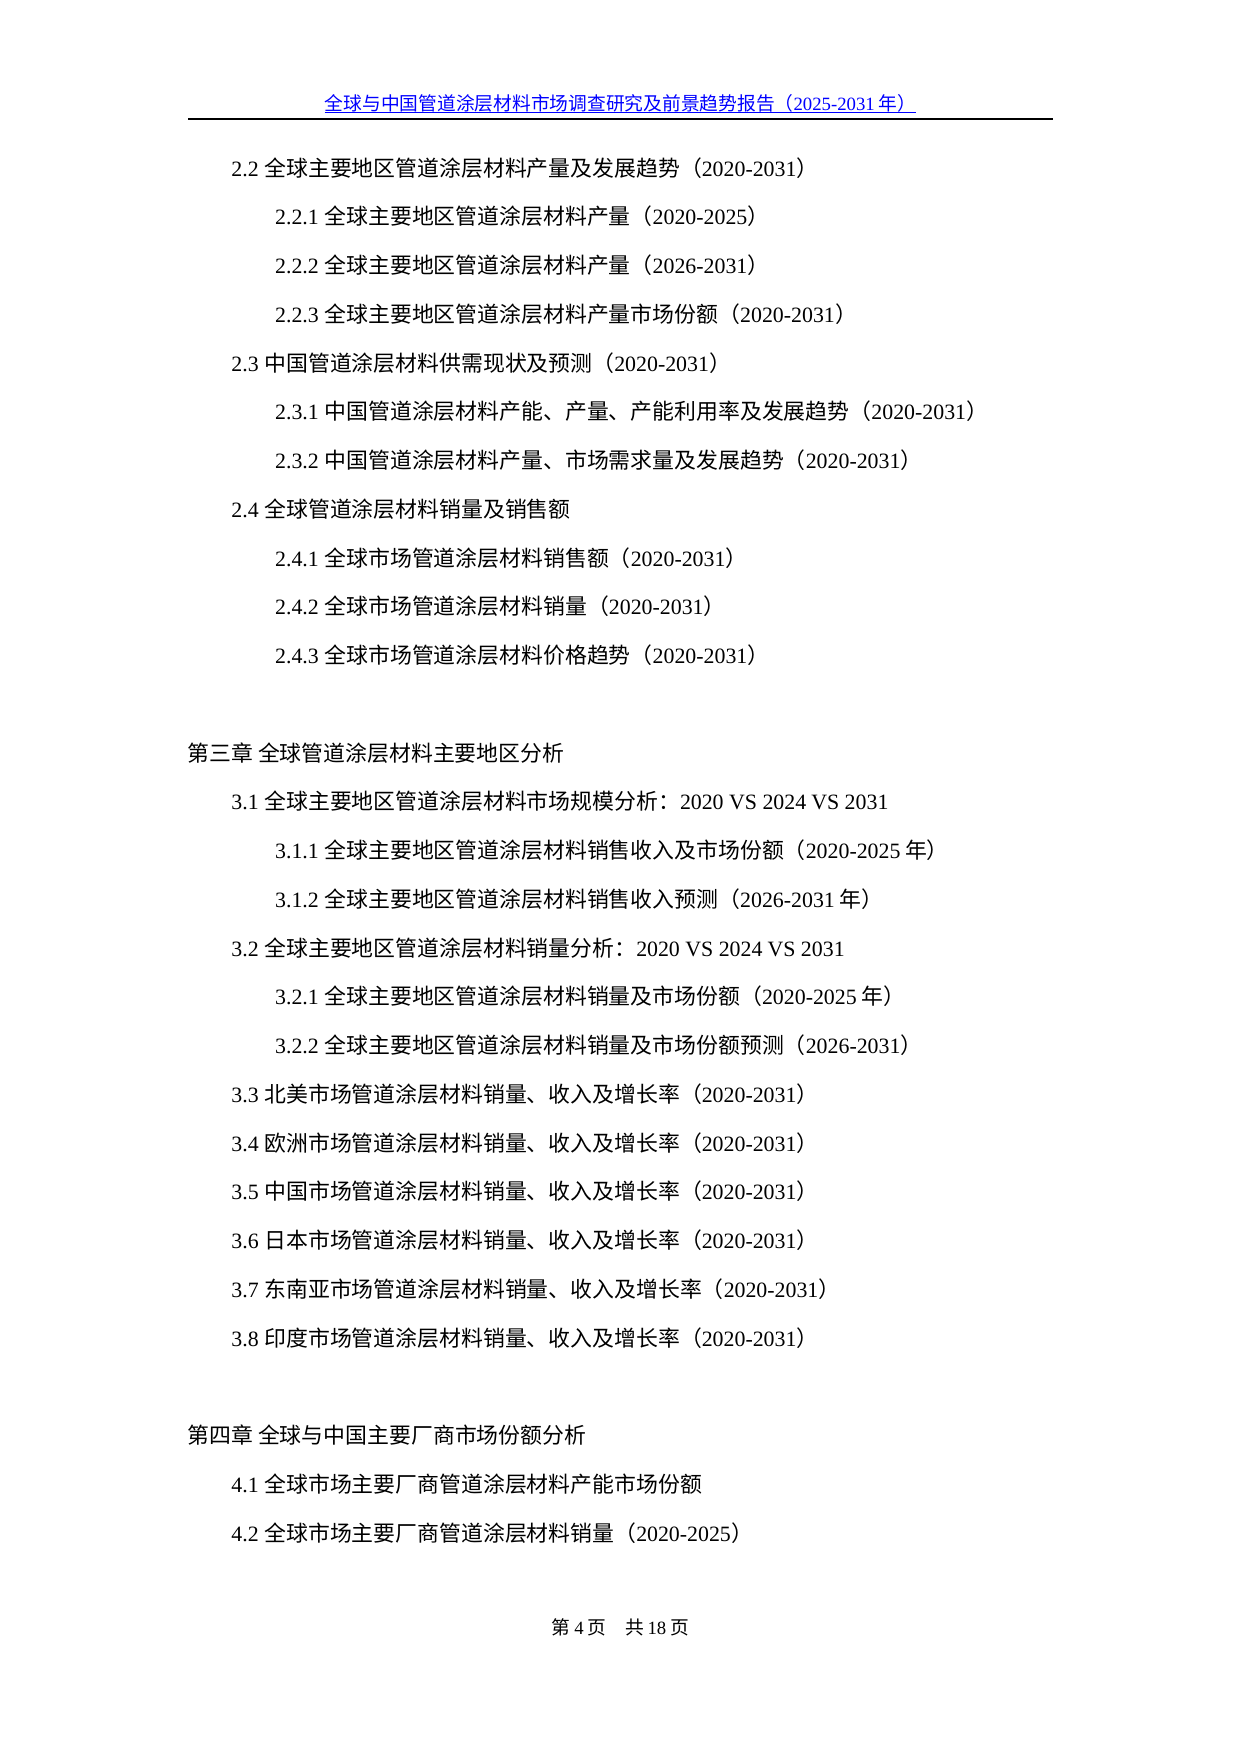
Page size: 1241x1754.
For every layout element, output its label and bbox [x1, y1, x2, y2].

text [187, 150, 1053, 1548]
